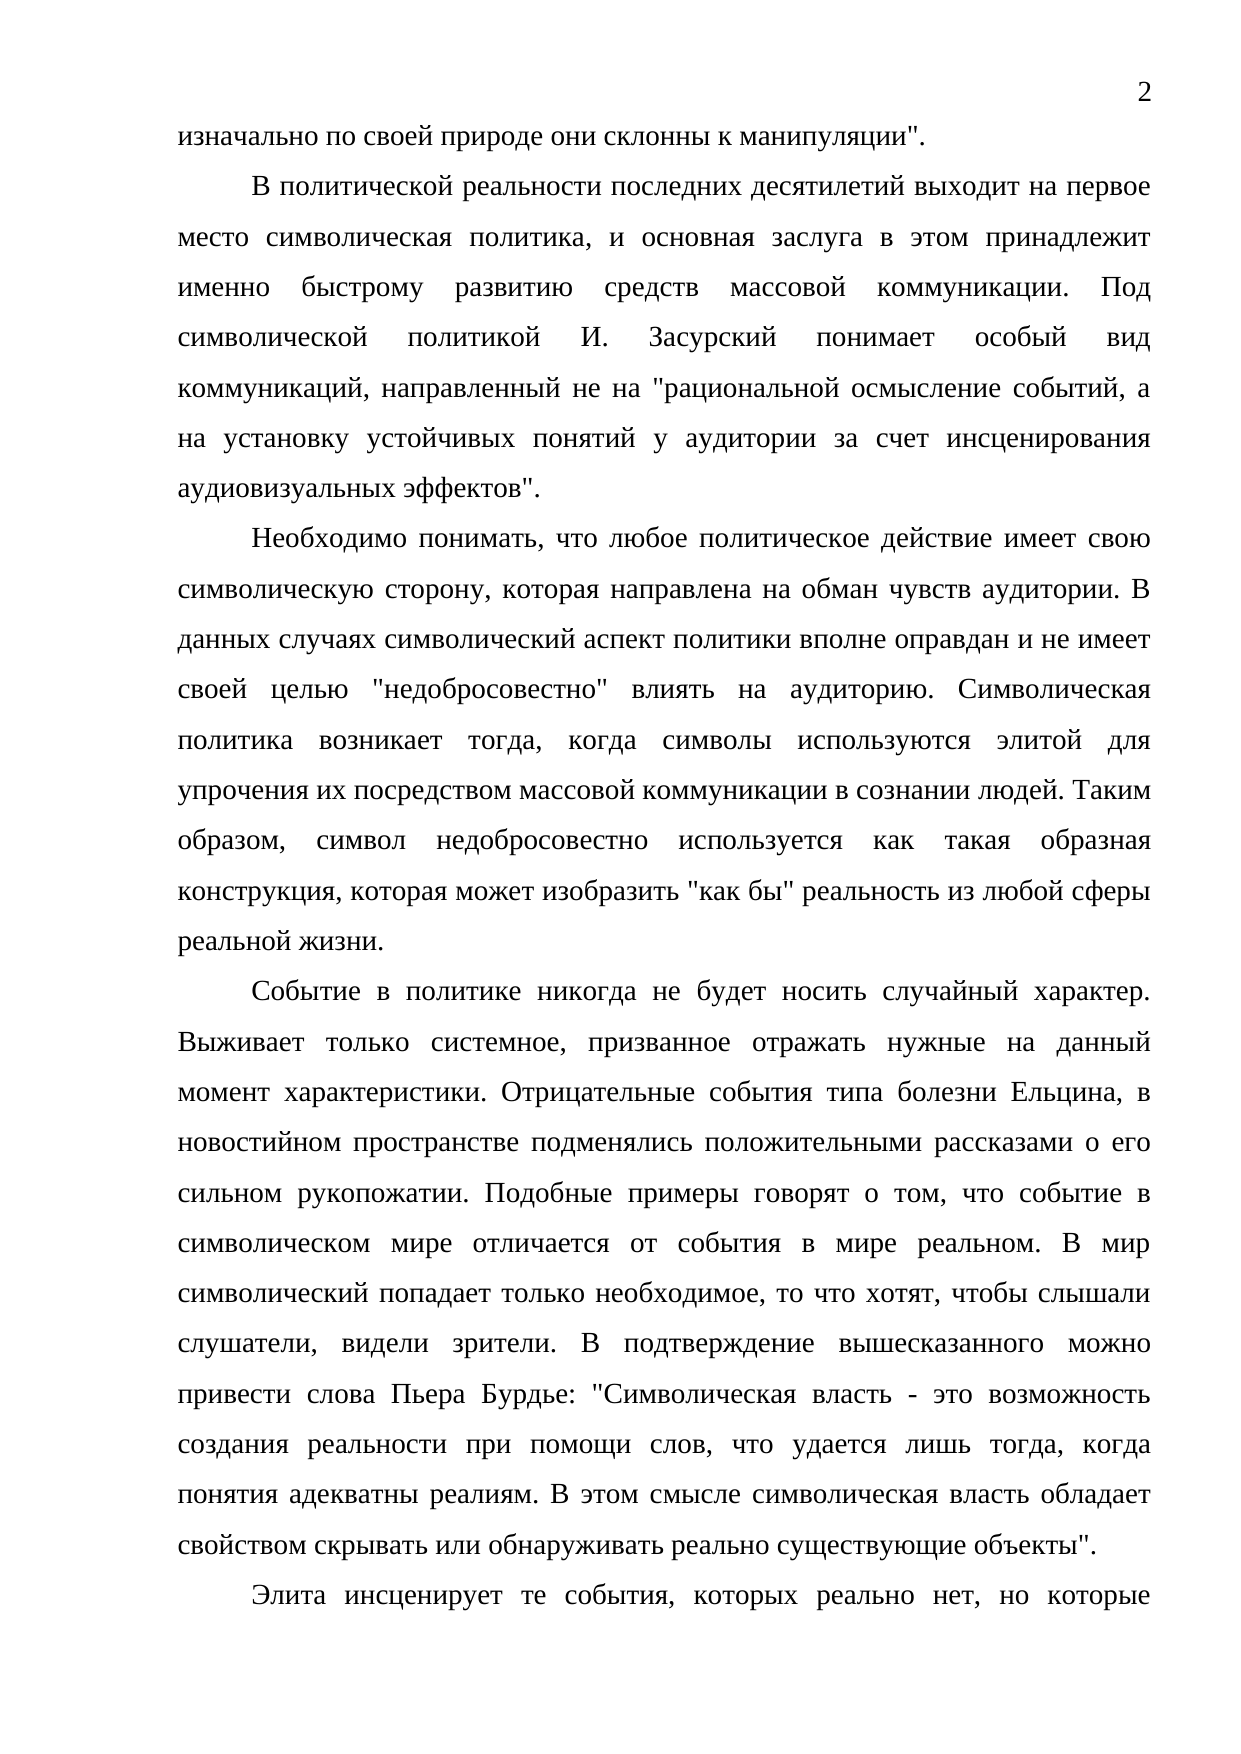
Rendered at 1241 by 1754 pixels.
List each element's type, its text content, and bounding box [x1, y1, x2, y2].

text Событие в политике никогда не будет носить случайный характер. Выживает только системное, призванное отражать нужные на данный момент характеристики. Отрицательные события типа болезни Ельцина, в новостийном пространстве подменялись положительными рассказами о его сильном рукопожатии. Подобные примеры говорят о том, что событие в символическом мире отличается от события в мире реальном. В мир символический попадает только необходимое, то что хотят, чтобы слышали слушатели, видели зрители. В подтверждение вышесказанного можно привести слова Пьера Бурдье: "Символическая власть - это возможность создания реальности при помощи слов, что удается лишь тогда, когда понятия адекватны реалиям. В этом смысле символическая власть обладает свойством скрывать или обнаруживать реально существующие объекты". [177, 973, 1152, 1560]
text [177, 1577, 1152, 1611]
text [177, 118, 1152, 152]
text В политической реальности последних десятилетий выходит на первое место символическая политика, и основная заслуга в этом принадлежит именно быстрому развитию средств массовой коммуникации. Под символической политикой И. Засурский понимает особый вид коммуникаций, направленный не на "рациональной осмысление событий, а на установку устойчивых понятий у аудитории за счет инсценирования аудиовизуальных эффектов". [177, 168, 1152, 504]
text Необходимо понимать, что любое политическое действие имеет свою символическую сторону, которая направлена на обман чувств аудитории. В данных случаях символический аспект политики вполне оправдан и не имеет своей целью "недобросовестно" влиять на аудиторию. Символическая политика возникает тогда, когда символы используются элитой для упрочения их посредством массовой коммуникации в сознании людей. Таким образом, символ недобросовестно используется как такая образная конструкция, которая может изобразить "как бы" реальность из любой сферы реальной жизни. [177, 521, 1152, 957]
